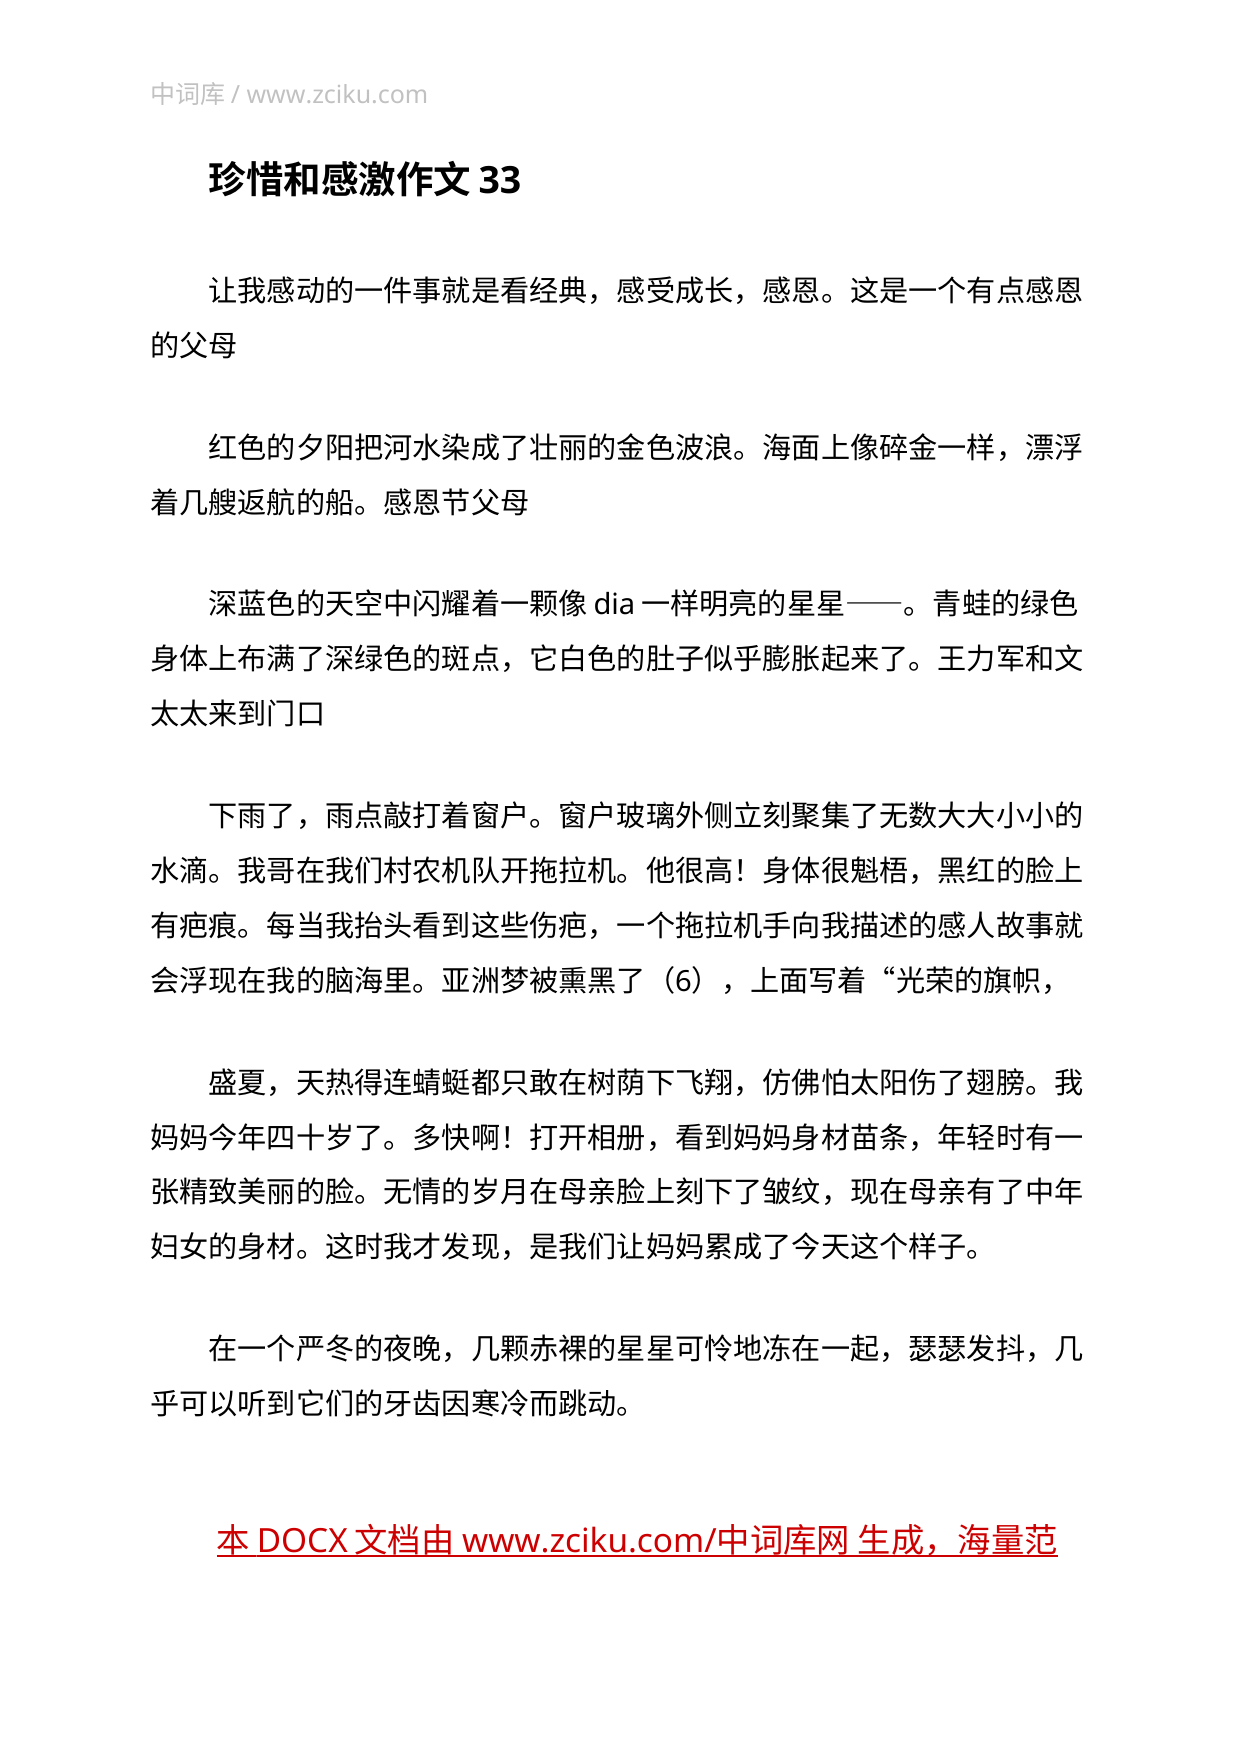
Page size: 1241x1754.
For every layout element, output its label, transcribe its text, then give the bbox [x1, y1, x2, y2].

text 深蓝色的天空中闪耀着一颗像dia一样明亮的星星——。青蛙的绿色身体上布满了深绿色的斑点，它白色的肚子似乎膨胀起来了。王力军和文太太来到门口 [150, 581, 1090, 733]
text 珍惜和感激作文33 [150, 150, 1090, 204]
text 红色的夕阳把河水染成了壮丽的金色波浪。海面上像碎金一样，漂浮着几艘返航的船。感恩节父母 [150, 424, 1090, 521]
text 让我感动的一件事就是看经典，感受成长，感恩。这是一个有点感恩的父母 [150, 268, 1090, 365]
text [150, 1514, 1090, 1562]
text 盛夏，天热得连蜻蜓都只敢在树荫下飞翔，仿佛怕太阳伤了翅膀。我妈妈今年四十岁了。多快啊！打开相册，看到妈妈身材苗条，年轻时有一张精致美丽的脸。无情的岁月在母亲脸上刻下了皱纹，现在母亲有了中年妇女的身材。这时我才发现，是我们让妈妈累成了今天这个样子。 [150, 1059, 1090, 1266]
text 在一个严冬的夜晚，几颗赤裸的星星可怜地冻在一起，瑟瑟发抖，几乎可以听到它们的牙齿因寒冷而跳动。 [150, 1326, 1090, 1423]
text 下雨了，雨点敲打着窗户。窗户玻璃外侧立刻聚集了无数大大小小的水滴。我哥在我们村农机队开拖拉机。他很高！身体很魁梧，黑红的脸上有疤痕。每当我抬头看到这些伤疤，一个拖拉机手向我描述的感人故事就会浮现在我的脑海里。亚洲梦被熏黑了（6），上面写着“光荣的旗帜， [150, 793, 1090, 1000]
